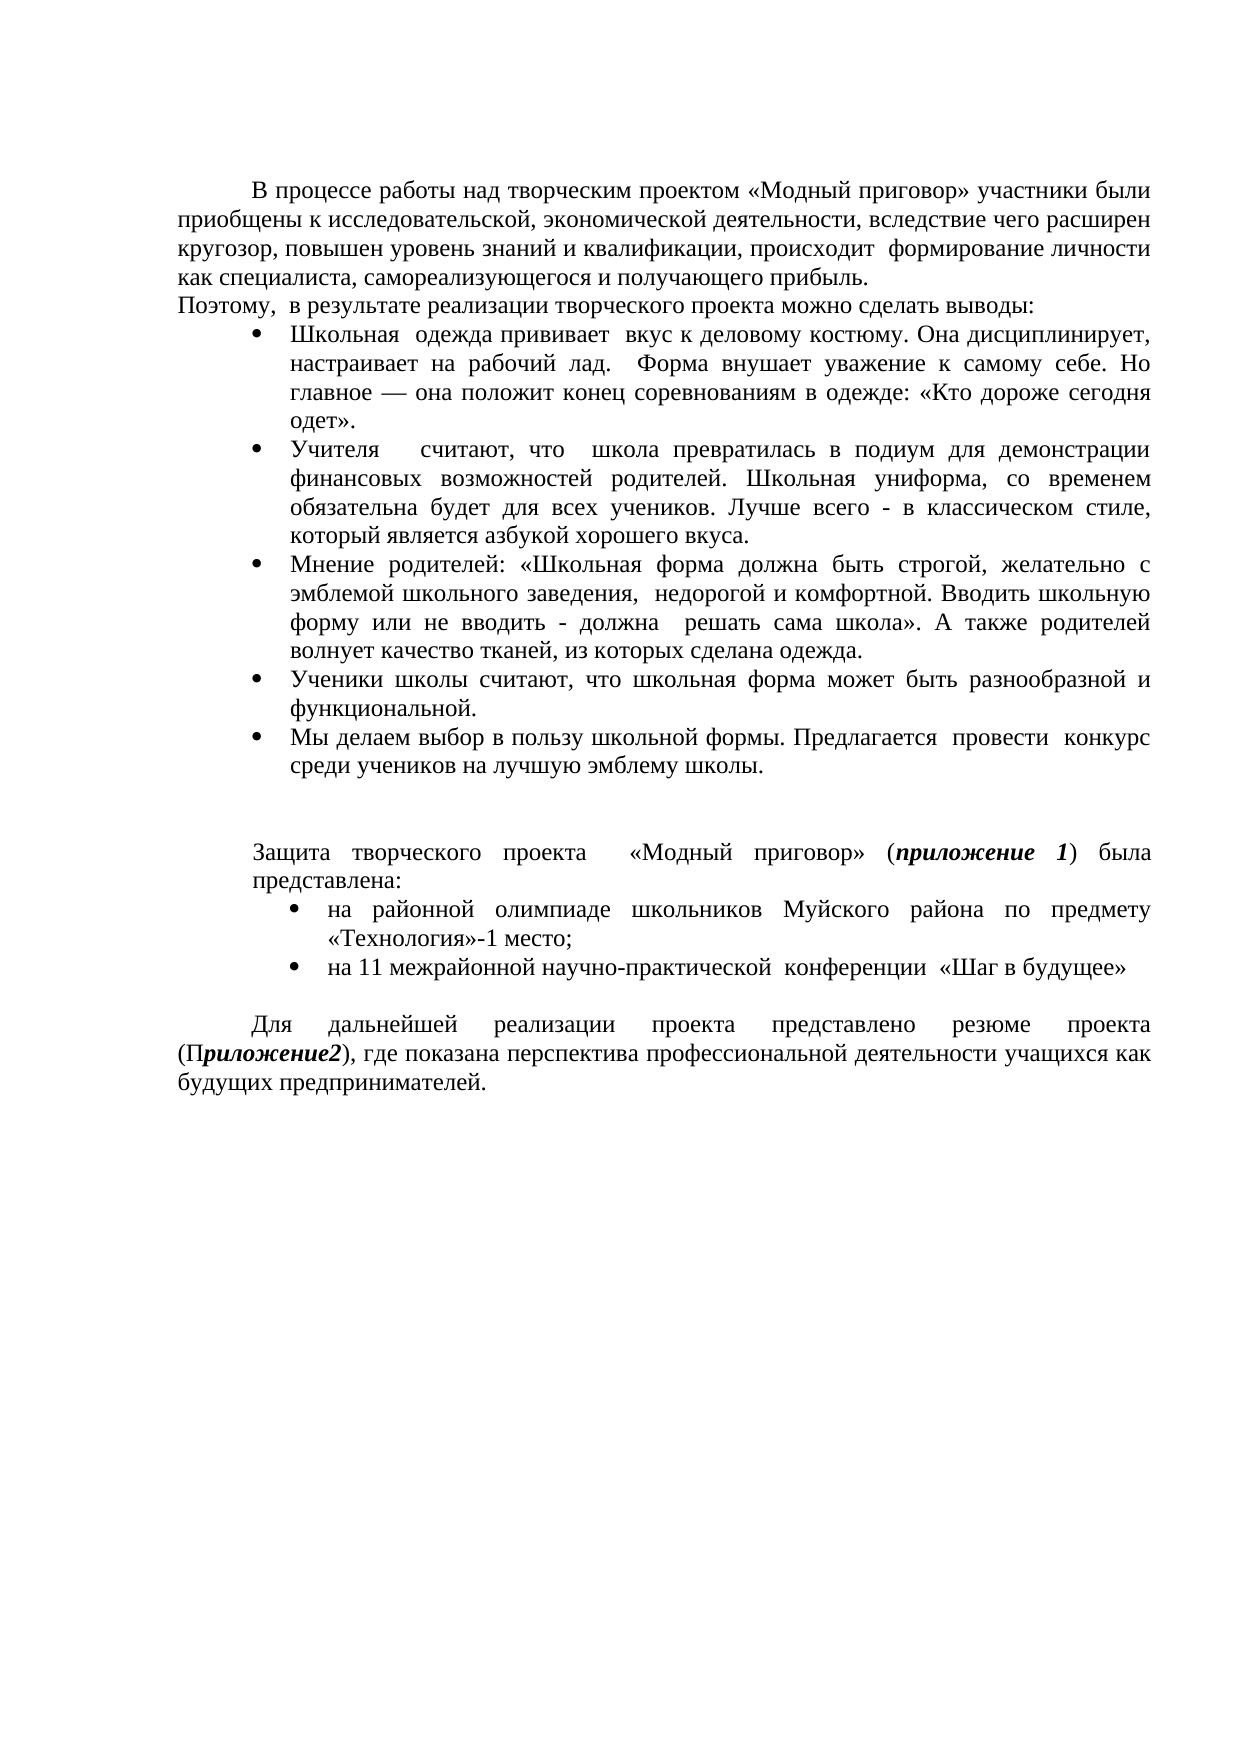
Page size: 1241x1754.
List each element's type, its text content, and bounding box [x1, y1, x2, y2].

text Защита творческого проекта «Модный приговор» (приложение 1) была представлена: [252, 837, 1152, 894]
list на 11 межрайонной научно-практической конференции «Шаг в будущее» [290, 952, 1152, 981]
text Поэтому, в результате реализации творческого проекта можно сделать выводы: [177, 291, 1152, 319]
list Мы делаем выбор в пользу школьной формы. Предлагается провести конкурс среди учеников на лучшую эмблему школы. [252, 722, 1152, 779]
text Для дальнейшей реализации проекта представлено резюме проекта (Приложение2), где показана перспектива профессиональной деятельности учащихся как будущих предпринимателей. [177, 1009, 1152, 1096]
list Школьная одежда прививает вкус к деловому костюму. Она дисциплинирует, настраивает на рабочий лад. Форма внушает уважение к самому себе. Но главное — она положит конец соревнованиям в одежде: «Кто дороже сегодня одет». [252, 319, 1152, 434]
list Учителя считают, что школа превратилась в подиум для демонстрации финансовых возможностей родителей. Школьная униформа, со временем обязательна будет для всех учеников. Лучше всего - в классическом стиле, который является азбукой хорошего вкуса. [252, 434, 1152, 549]
list Ученики школы считают, что школьная форма может быть разнообразной и функциональной. [252, 664, 1152, 722]
list на районной олимпиаде школьников Муйского района по предмету «Технология»-1 место; [290, 894, 1152, 952]
list Мнение родителей: «Школьная форма должна быть строгой, желательно с эмблемой школьного заведения, недорогой и комфортной. Вводить школьную форму или не вводить - должна решать сама школа». А также родителей волнует качество тканей, из которых сделана одежда. [252, 549, 1152, 664]
text В процессе работы над творческим проектом «Модный приговор» участники были приобщены к исследовательской, экономической деятельности, вследствие чего расширен кругозор, повышен уровень знаний и квалификации, происходит формирование личности как специалиста, самореализующегося и получающего прибыль. [177, 176, 1152, 291]
